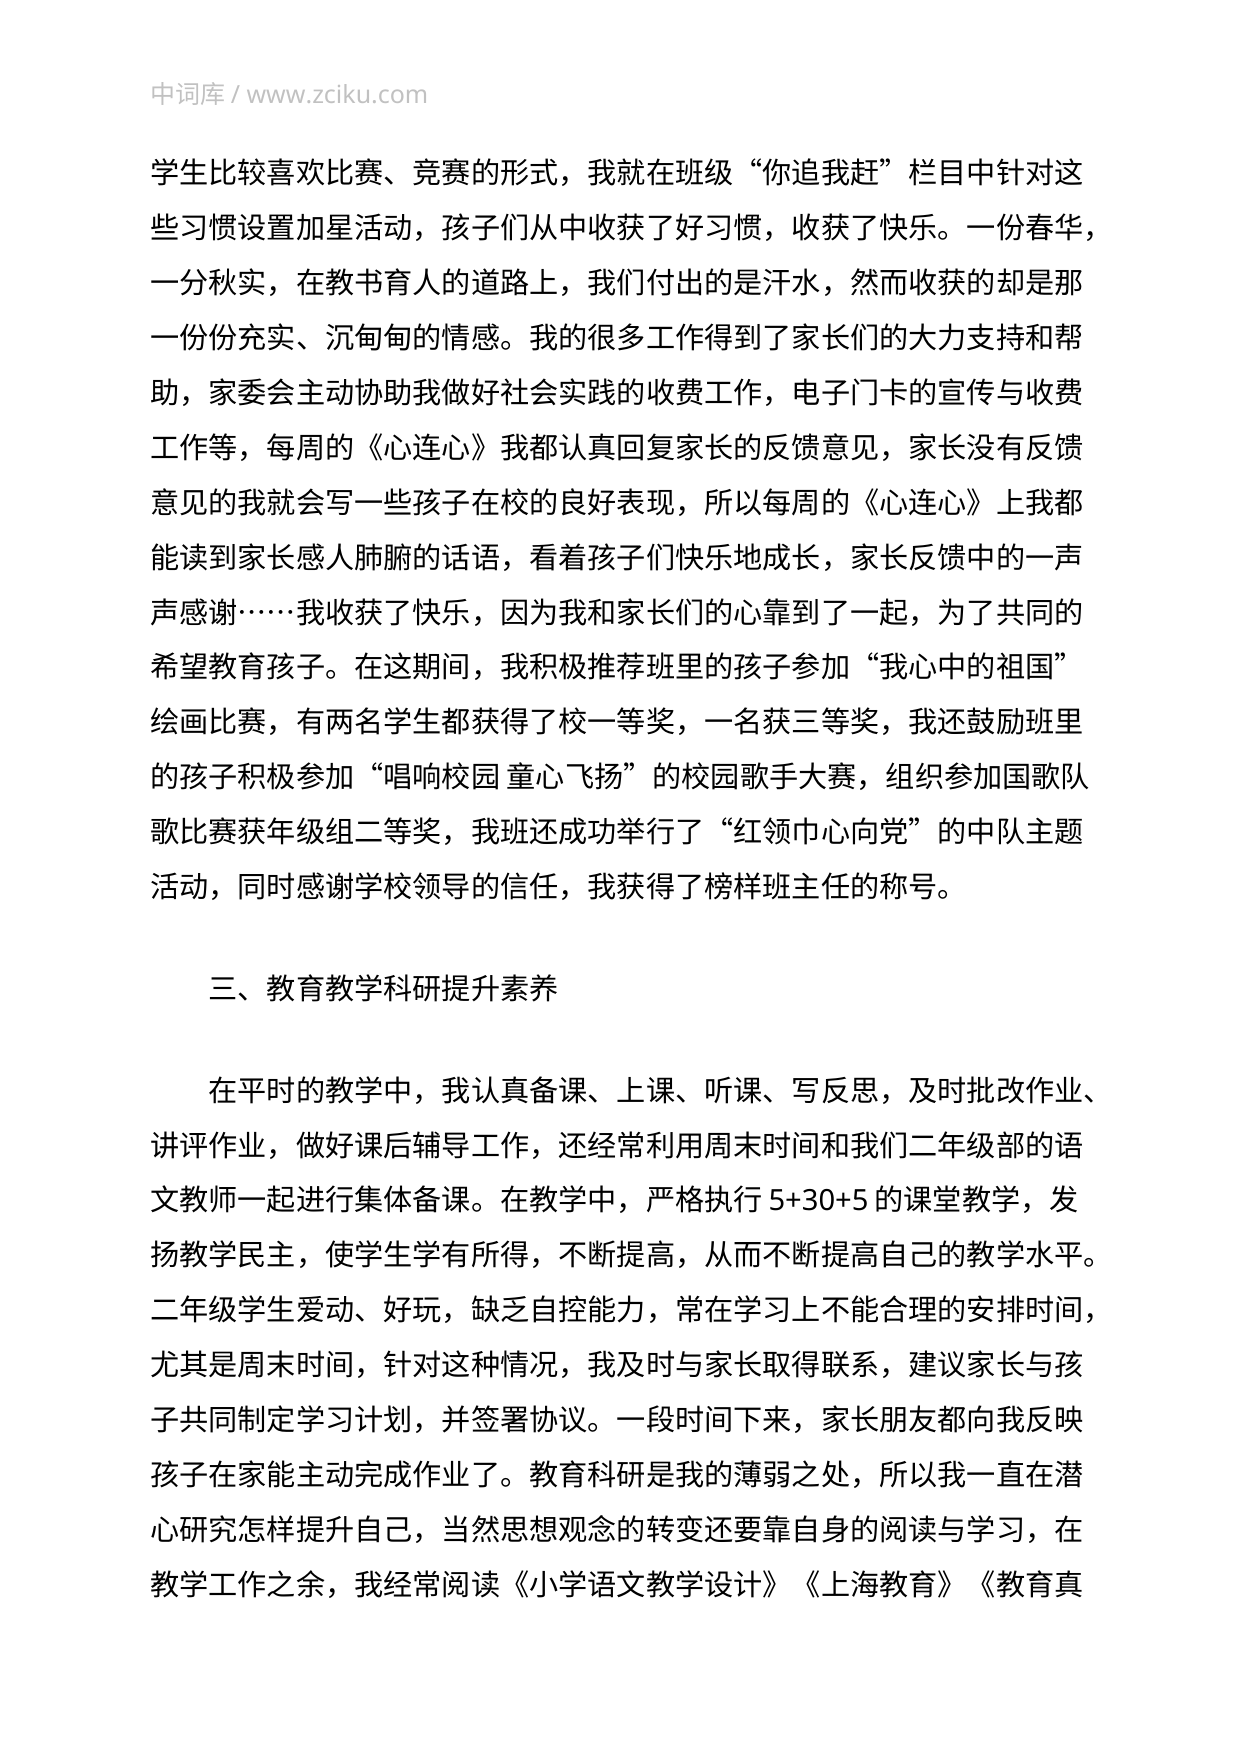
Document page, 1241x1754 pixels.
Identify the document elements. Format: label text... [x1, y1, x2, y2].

text 三、教育教学科研提升素养 [150, 965, 1090, 1008]
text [150, 1067, 1090, 1604]
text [150, 150, 1090, 906]
